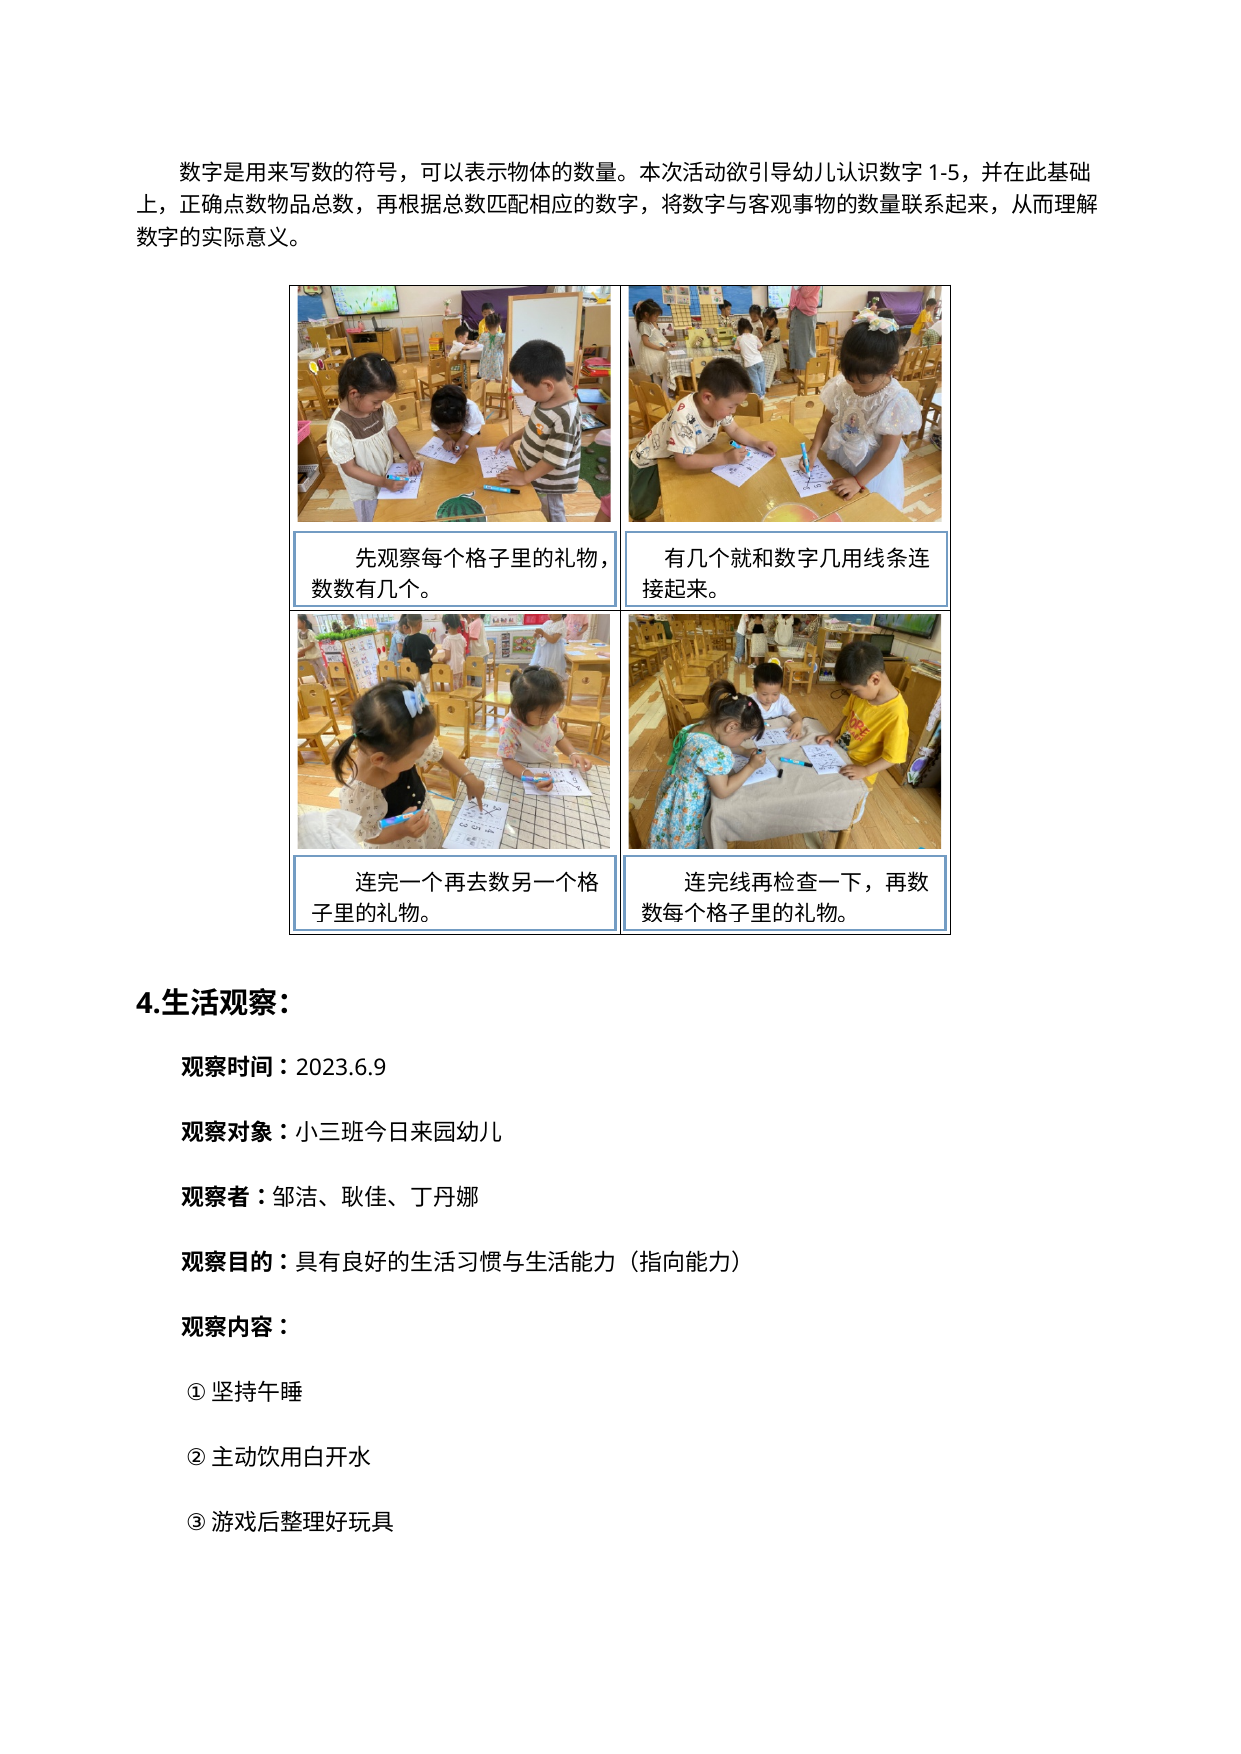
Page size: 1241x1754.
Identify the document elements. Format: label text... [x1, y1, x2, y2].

text 观察者：邹洁、耿佳、丁丹娜 [136, 1163, 1104, 1228]
picture [628, 286, 942, 522]
table_header [621, 286, 950, 609]
text 数字是用来写数的符号，可以表示物体的数量。本次活动欲引导幼儿认识数字1-5，并在此基础上，正确点数物品总数，再根据总数匹配相应的数字，将数字与客观事物的数量联系起来，从而理解数字的实际意义。 [136, 154, 1104, 252]
text 观察对象：小三班今日来园幼儿 [136, 1098, 1104, 1163]
table_cell [290, 611, 620, 934]
text 观察内容： [136, 1293, 1104, 1358]
table_cell [621, 611, 950, 934]
table_header [290, 286, 620, 609]
picture [628, 614, 942, 849]
picture [297, 614, 610, 849]
text 4.生活观察： [136, 968, 1104, 1033]
list ③游戏后整理好玩具 [186, 1488, 1104, 1553]
text 观察时间：2023.6.9 [136, 1033, 1104, 1098]
list ①坚持午睡 [186, 1358, 1104, 1423]
picture [297, 286, 611, 522]
text 观察目的：具有良好的生活习惯与生活能力（指向能力） [136, 1228, 1104, 1293]
list ②主动饮用白开水 [186, 1423, 1104, 1488]
